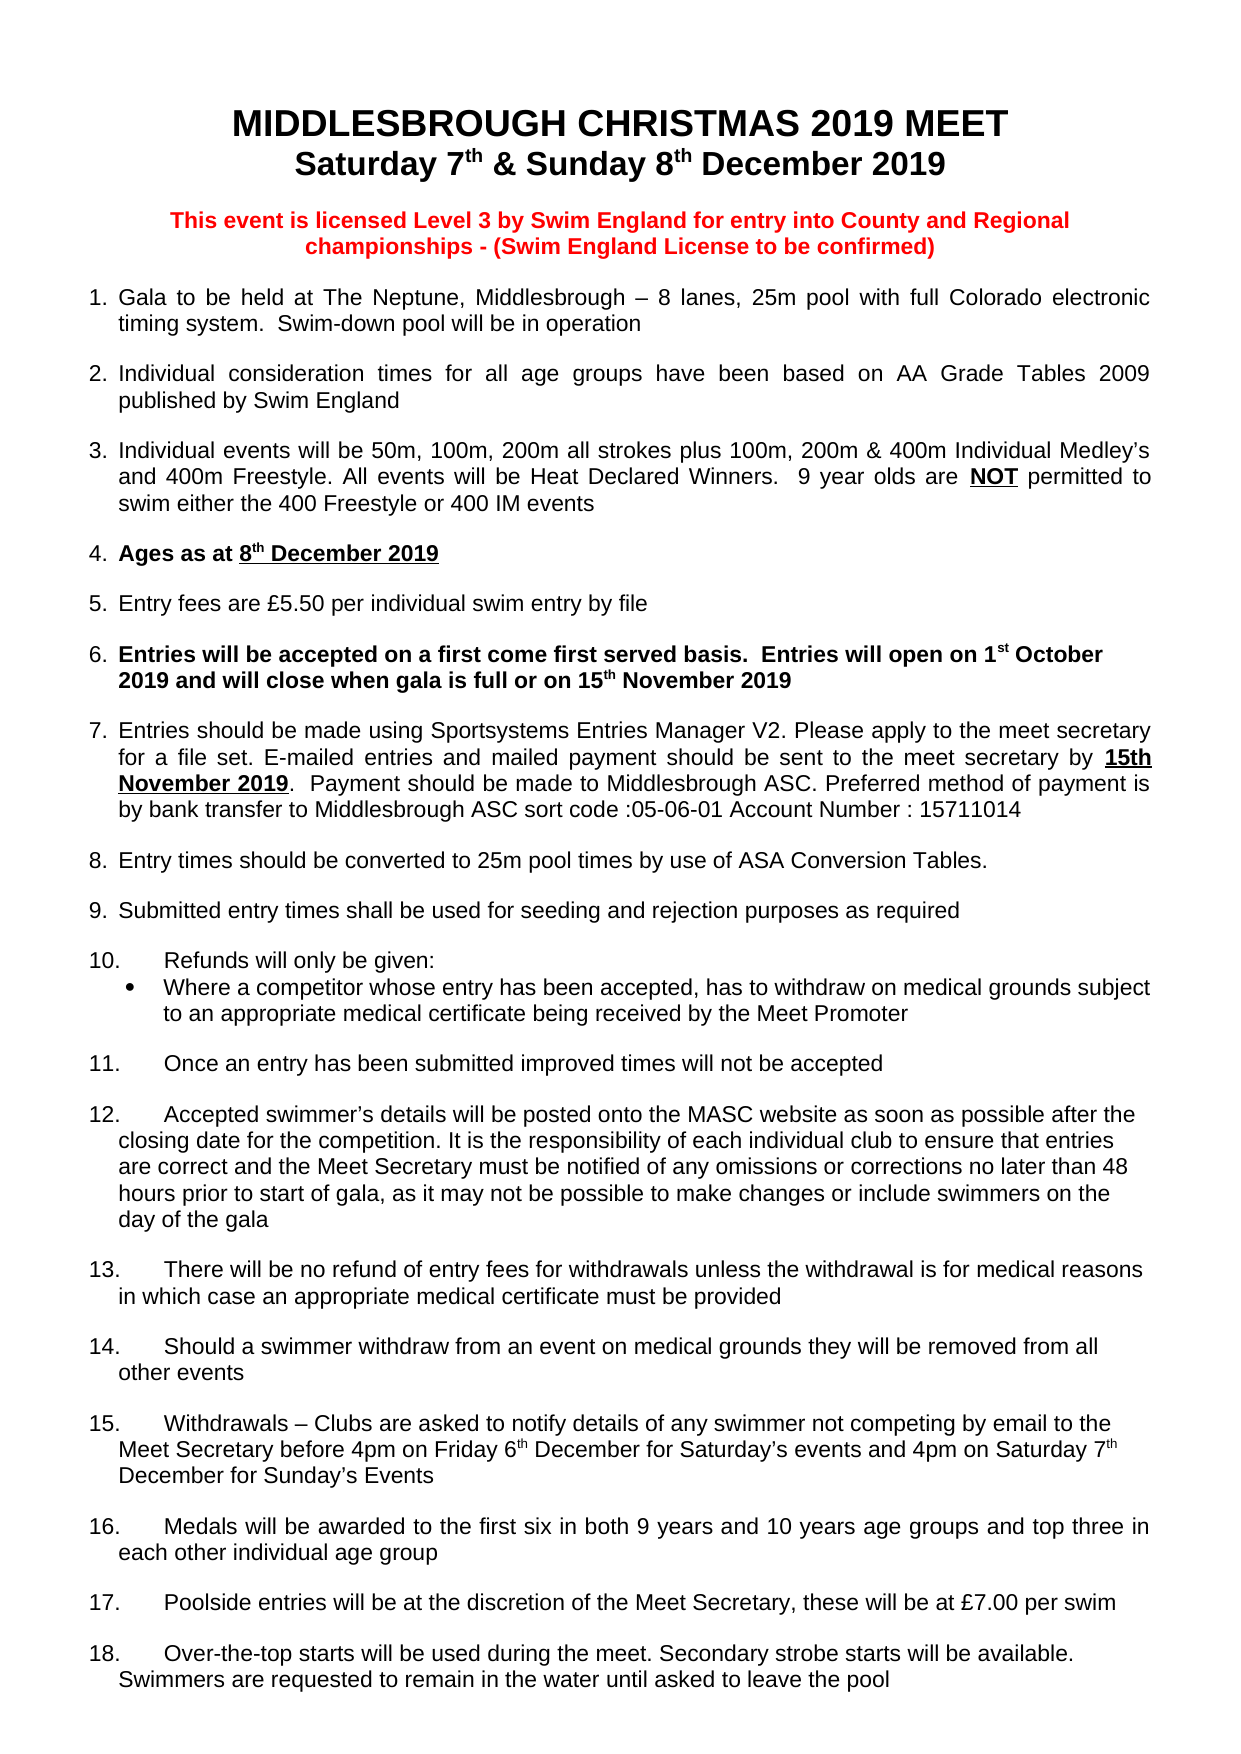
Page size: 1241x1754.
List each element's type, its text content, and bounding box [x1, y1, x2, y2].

list Individual events will be 50m, 100m, 200m all strokes plus 100m, 200m & 400m Individual Medley’s and 400m Freestyle. All events will be Heat Declared Winners. 9 year olds are NOT permitted to swim either the 400 Freestyle or 400 IM events [89, 437, 1152, 516]
list Individual consideration times for all age groups have been based on AA Grade Tables 2009 published by Swim England [89, 360, 1152, 413]
list Entry times should be converted to 25m pool times by use of ASA Conversion Tables. [89, 847, 1152, 873]
list Medals will be awarded to the first six in both 9 years and 10 years age groups and top three in each other individual age group [89, 1513, 1152, 1565]
text This event is licensed Level 3 by Swim England for entry into County and Regional championships - (Swim England License to be confirmed) [89, 207, 1152, 259]
list Where a competitor whose entry has been accepted, has to withdraw on medical grounds subject to an appropriate medical certificate being received by the Meet Promoter [126, 973, 1152, 1026]
list Poolside entries will be at the discretion of the Meet Secretary, these will be at £7.00 per swim [89, 1589, 1152, 1616]
list Withdrawals – Clubs are asked to notify details of any swimmer not competing by email to the Meet Secretary before 4pm on Friday 6th December for Saturday’s events and 4pm on Saturday 7th December for Sunday’s Events [89, 1409, 1152, 1489]
list Refunds will only be given: [89, 947, 1152, 973]
list Entry fees are £5.50 per individual swim entry by file [89, 590, 1152, 617]
list Ages as at 8th December 2019 [89, 540, 1152, 566]
list Once an entry has been submitted improved times will not be accepted [89, 1050, 1152, 1077]
list Entries should be made using Sportsyms Entries Manager V2. Please apply to the meet secretary for a file set. E-mailed entries and mailed payment should be sent to the meet secretary by 15th November 2019. Payment should be made to Middlesbrough ASC. Preferred method of payment is by bank transfer to Middlesbrough ASC sort code :05-06-01 Account Number : 15711014 [89, 717, 1152, 823]
text MIDDLESBROUGH CHRISTMAS 2019 MEET [89, 101, 1152, 144]
list There will be no refund of entry fees for withdrawals unless the withdrawal is for medical reasons in which case an appropriate medical certificate must be provided [89, 1256, 1152, 1309]
list Accepted swimmer’s details will be posted onto the MASC website as soon as possible after the closing date for the competition. It is the responsibility of each individual club to ensure that entries are correct and the Meet Secretary must be notified of any omissions or corrections no later than 48 hours prior to start of gala, as it may not be possible to make changes or include swimmers on the day of the gala [89, 1101, 1152, 1232]
list Submitted entry times shall be used for seeding and rejection purposes as required [89, 897, 1152, 923]
list Should a swimmer withdraw from an event on medical grounds they will be removed from all other events [89, 1333, 1152, 1386]
list Over-the-top starts will be used during the meet. Secondary strobe starts will be available. Swimmers are requested to remain in the water until asked to leave the pool [89, 1639, 1152, 1692]
title Saturday 7th & Sunday 8th December 2019 [89, 144, 1152, 183]
list Gala to be held at The Neptune, Middlesbrough – 8 lanes, 25m pool with full Colorado electronic timing sym. Swim-down pool will be in operation [89, 283, 1152, 336]
list Entries will be accepted on a first come first served basis. Entries will open on 1st October 2019 and will close when gala is full or on 15th November 2019 [89, 641, 1152, 693]
